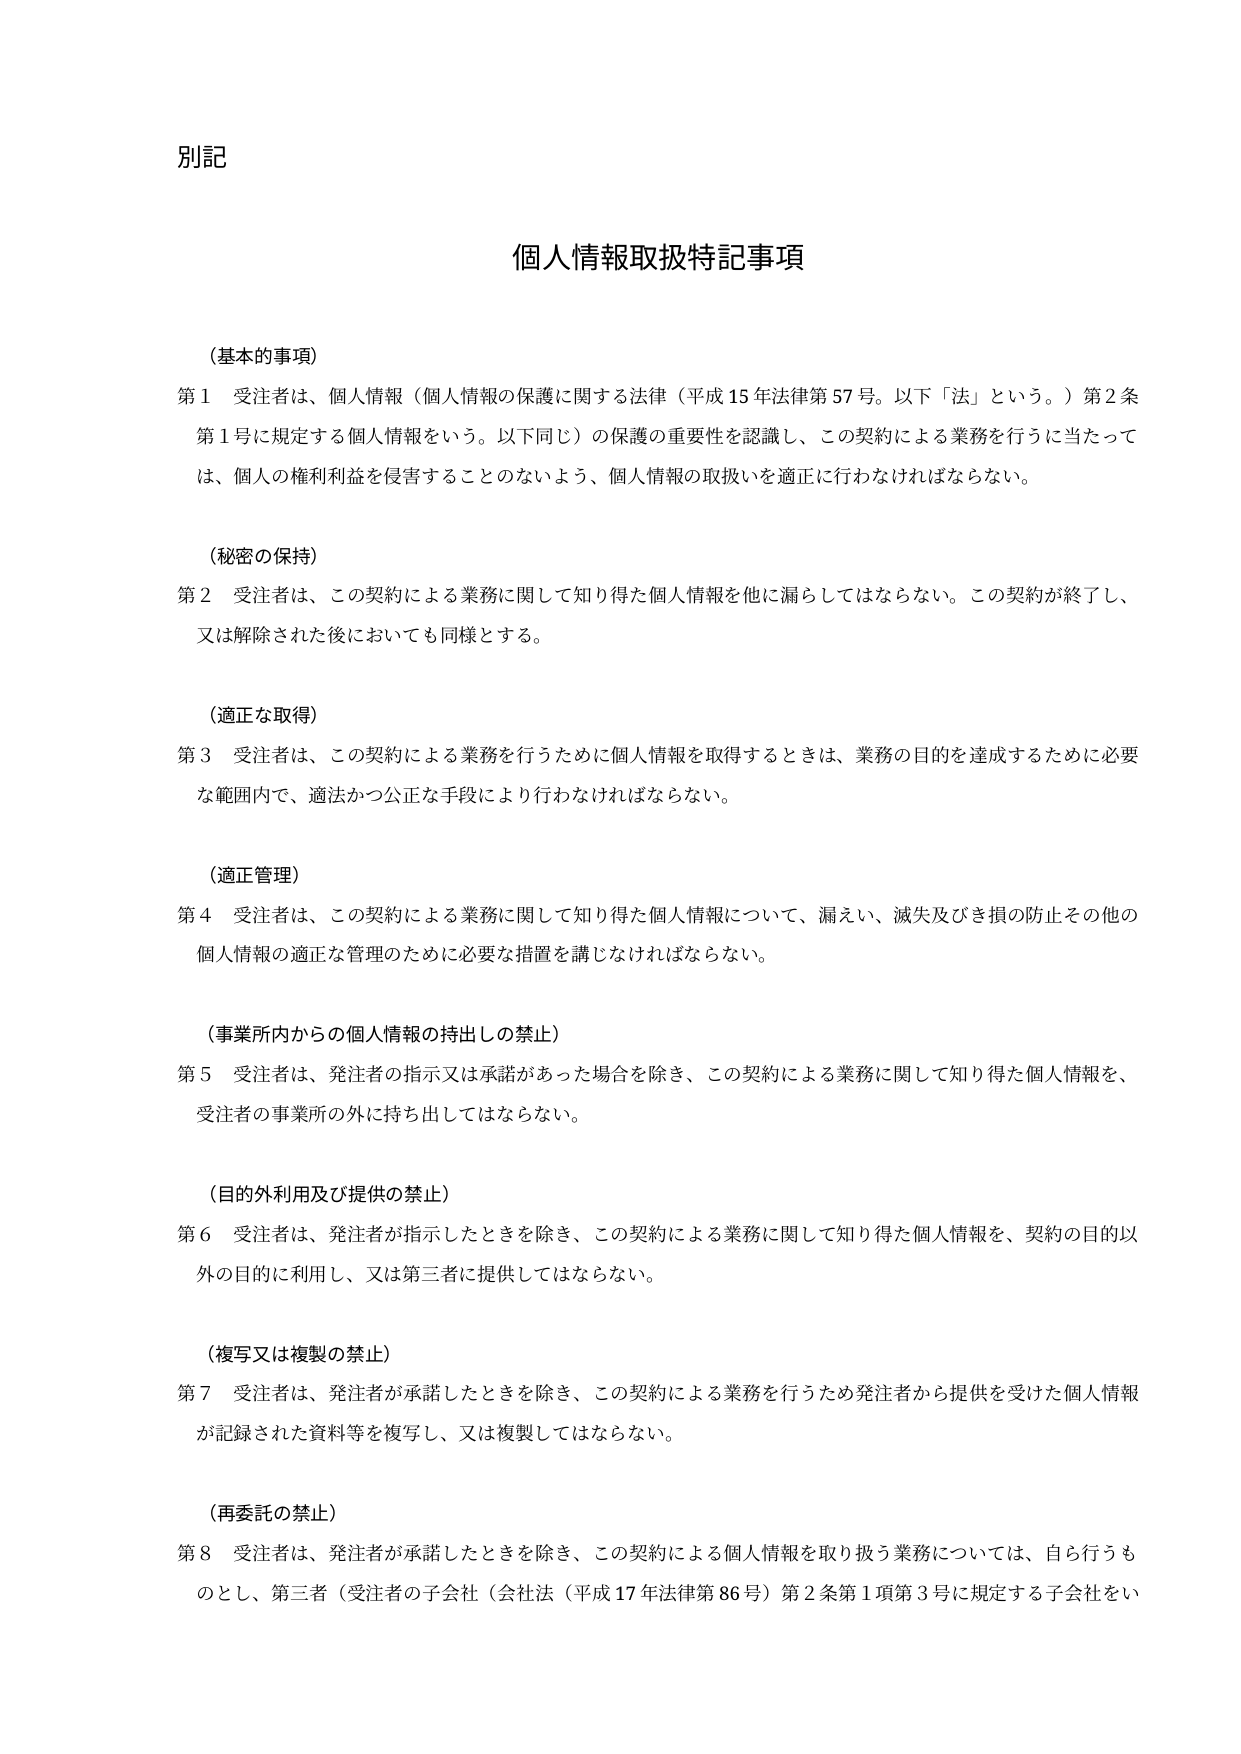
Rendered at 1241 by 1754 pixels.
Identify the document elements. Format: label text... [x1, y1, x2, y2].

text （適正な取得） [177, 694, 1140, 734]
text 第８ 受注者は、発注者が承諾したときを除き、この契約による個人情報を取り扱う業務については、自ら行うものとし、第三者（受注者の子会社（会社法（平成17年法律第86号）第２条第１項第３号に規定する子会社をいう。）である場合も含む。以下同じ。）に委託してはならない。 [177, 1532, 1140, 1612]
text （目的外利用及び提供の禁止） [177, 1173, 1140, 1213]
text （秘密の保持） [177, 535, 1140, 575]
text 個人情報取扱特記事項 [177, 216, 1140, 296]
text （適正管理） [177, 854, 1140, 894]
text 第７ 受注者は、発注者が承諾したときを除き、この契約による業務を行うため発注者から提供を受けた個人情報が記録された資料等を複写し、又は複製してはならない。 [177, 1373, 1140, 1452]
text 第２ 受注者は、この契約による業務に関して知り得た個人情報を他に漏らしてはならない。この契約が終了し、又は解除された後においても同様とする。 [177, 575, 1140, 654]
text （再委託の禁止） [177, 1492, 1140, 1532]
text 第６ 受注者は、発注者が指示したときを除き、この契約による業務に関して知り得た個人情報を、契約の目的以外の目的に利用し、又は第三者に提供してはならない。 [177, 1213, 1140, 1293]
text （事業所内からの個人情報の持出しの禁止） [196, 1014, 1140, 1053]
text 別記 [177, 136, 1140, 176]
text 第３ 受注者は、この契約による業務を行うために個人情報を取得するときは、業務の目的を達成するために必要な範囲内で、適法かつ公正な手段により行わなければならない。 [177, 734, 1140, 814]
text 第４ 受注者は、この契約による業務に関して知り得た個人情報について、漏えい、滅失及びき損の防止その他の個人情報の適正な管理のために必要な措置を講じなければならない。 [177, 894, 1140, 974]
text 第１ 受注者は、個人情報（個人情報の保護に関する法律（平成15年法律第57号。以下「法」という。）第２条第１号に規定する個人情報をいう。以下同じ）の保護の重要性を認識し、この契約による業務を行うに当たっては、個人の権利利益を侵害することのないよう、個人情報の取扱いを適正に行わなければならない。 [177, 375, 1140, 495]
text （基本的事項） [177, 335, 1140, 375]
text （複写又は複製の禁止） [177, 1333, 1140, 1373]
text 第５ 受注者は、発注者の指示又は承諾があった場合を除き、この契約による業務に関して知り得た個人情報を、受注者の事業所の外に持ち出してはならない。 [177, 1053, 1140, 1133]
